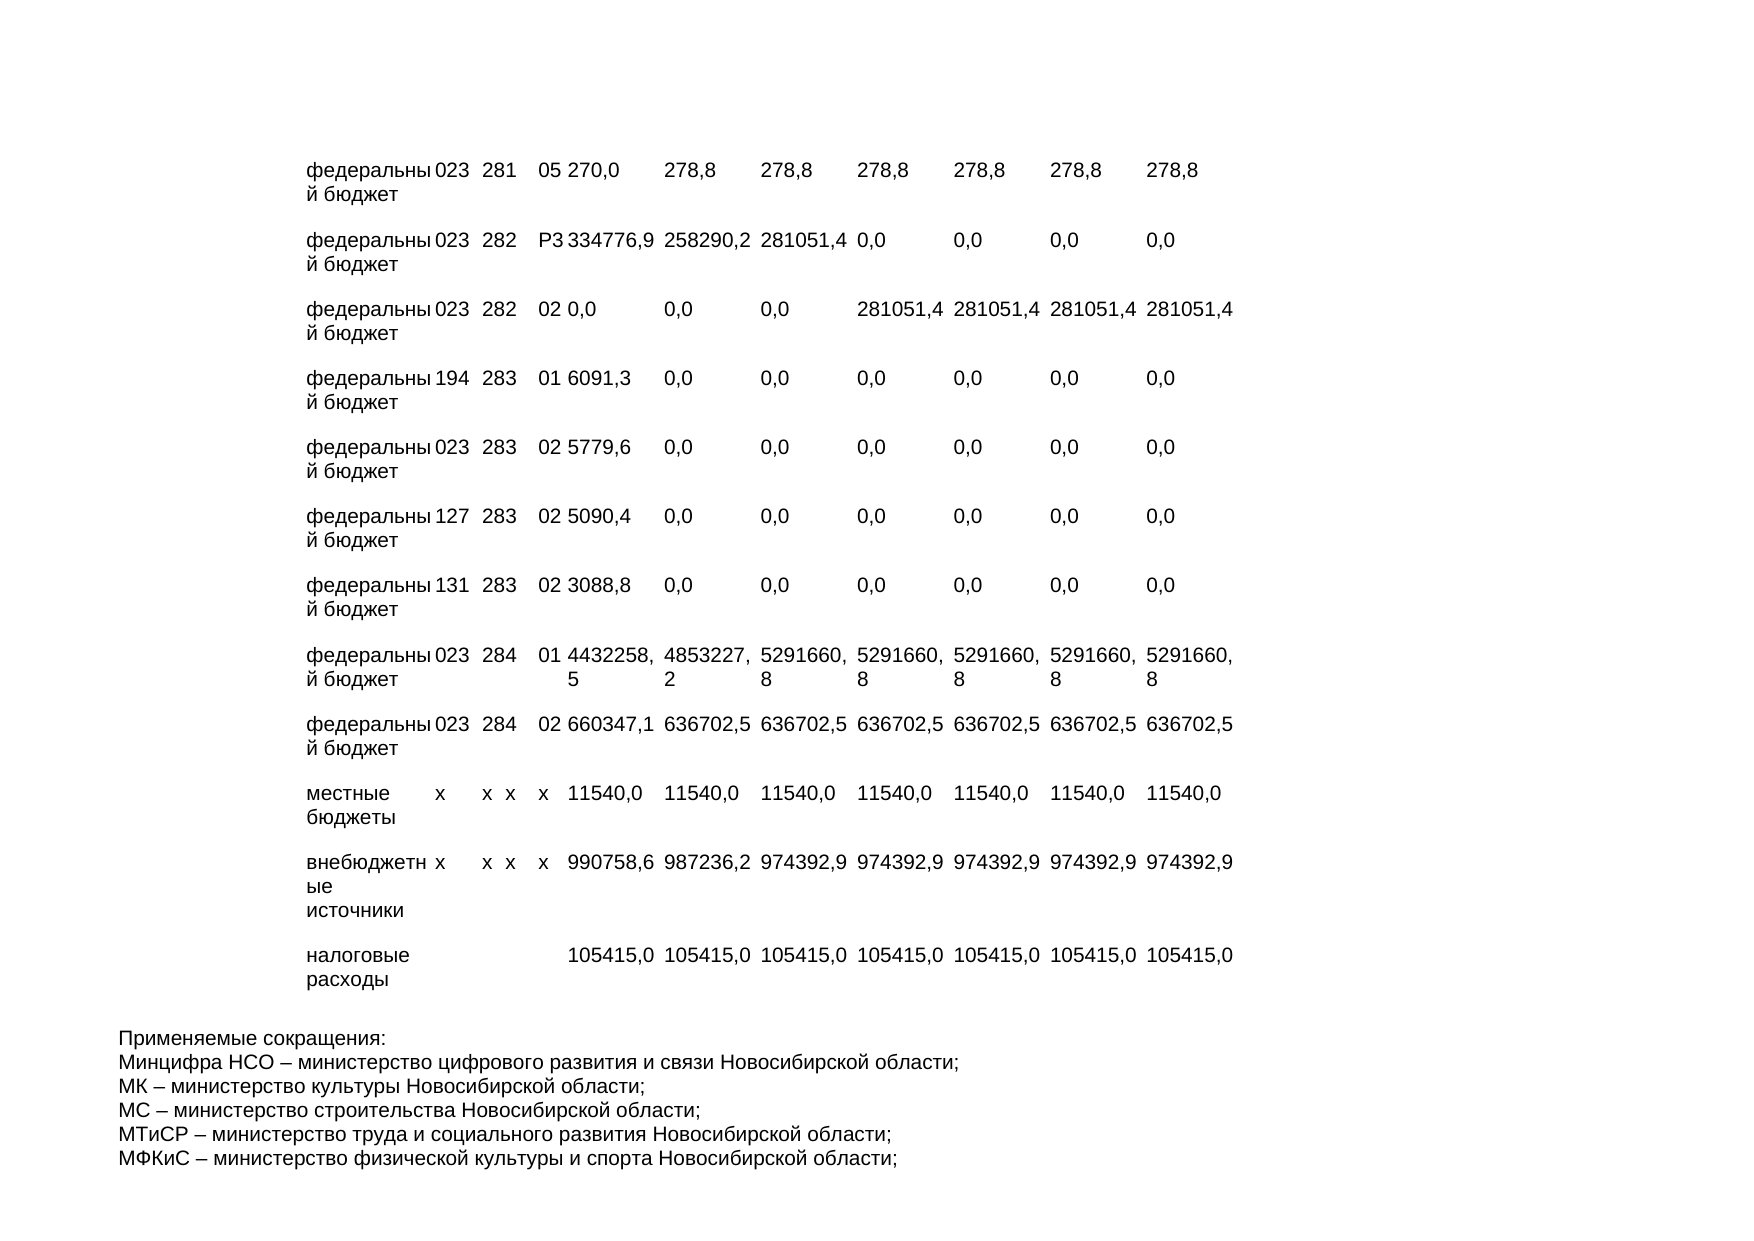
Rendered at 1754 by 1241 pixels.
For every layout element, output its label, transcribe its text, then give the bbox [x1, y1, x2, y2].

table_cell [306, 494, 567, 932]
text МФКиС – министерство физической культуры и спорта Новосибирской области; [118, 1145, 1636, 1169]
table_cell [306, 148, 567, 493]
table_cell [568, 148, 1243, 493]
text МТиСР – министерство труда и социального развития Новосибирской области; [118, 1121, 1636, 1145]
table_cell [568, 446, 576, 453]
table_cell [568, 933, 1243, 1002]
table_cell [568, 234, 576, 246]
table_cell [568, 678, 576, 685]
text МК – министерство культуры Новосибирской области; [118, 1073, 1636, 1097]
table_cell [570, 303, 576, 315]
text МС – министерство строительства Новосибирской области; [118, 1097, 1636, 1121]
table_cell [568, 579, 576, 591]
text Минцифра НСО – министерство цифрового развития и связи Новосибирской области; [118, 1049, 1636, 1073]
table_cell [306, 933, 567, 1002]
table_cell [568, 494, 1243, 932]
text Применяемые сокращения: [118, 1026, 1636, 1049]
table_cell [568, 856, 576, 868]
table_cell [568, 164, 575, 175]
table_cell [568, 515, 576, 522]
